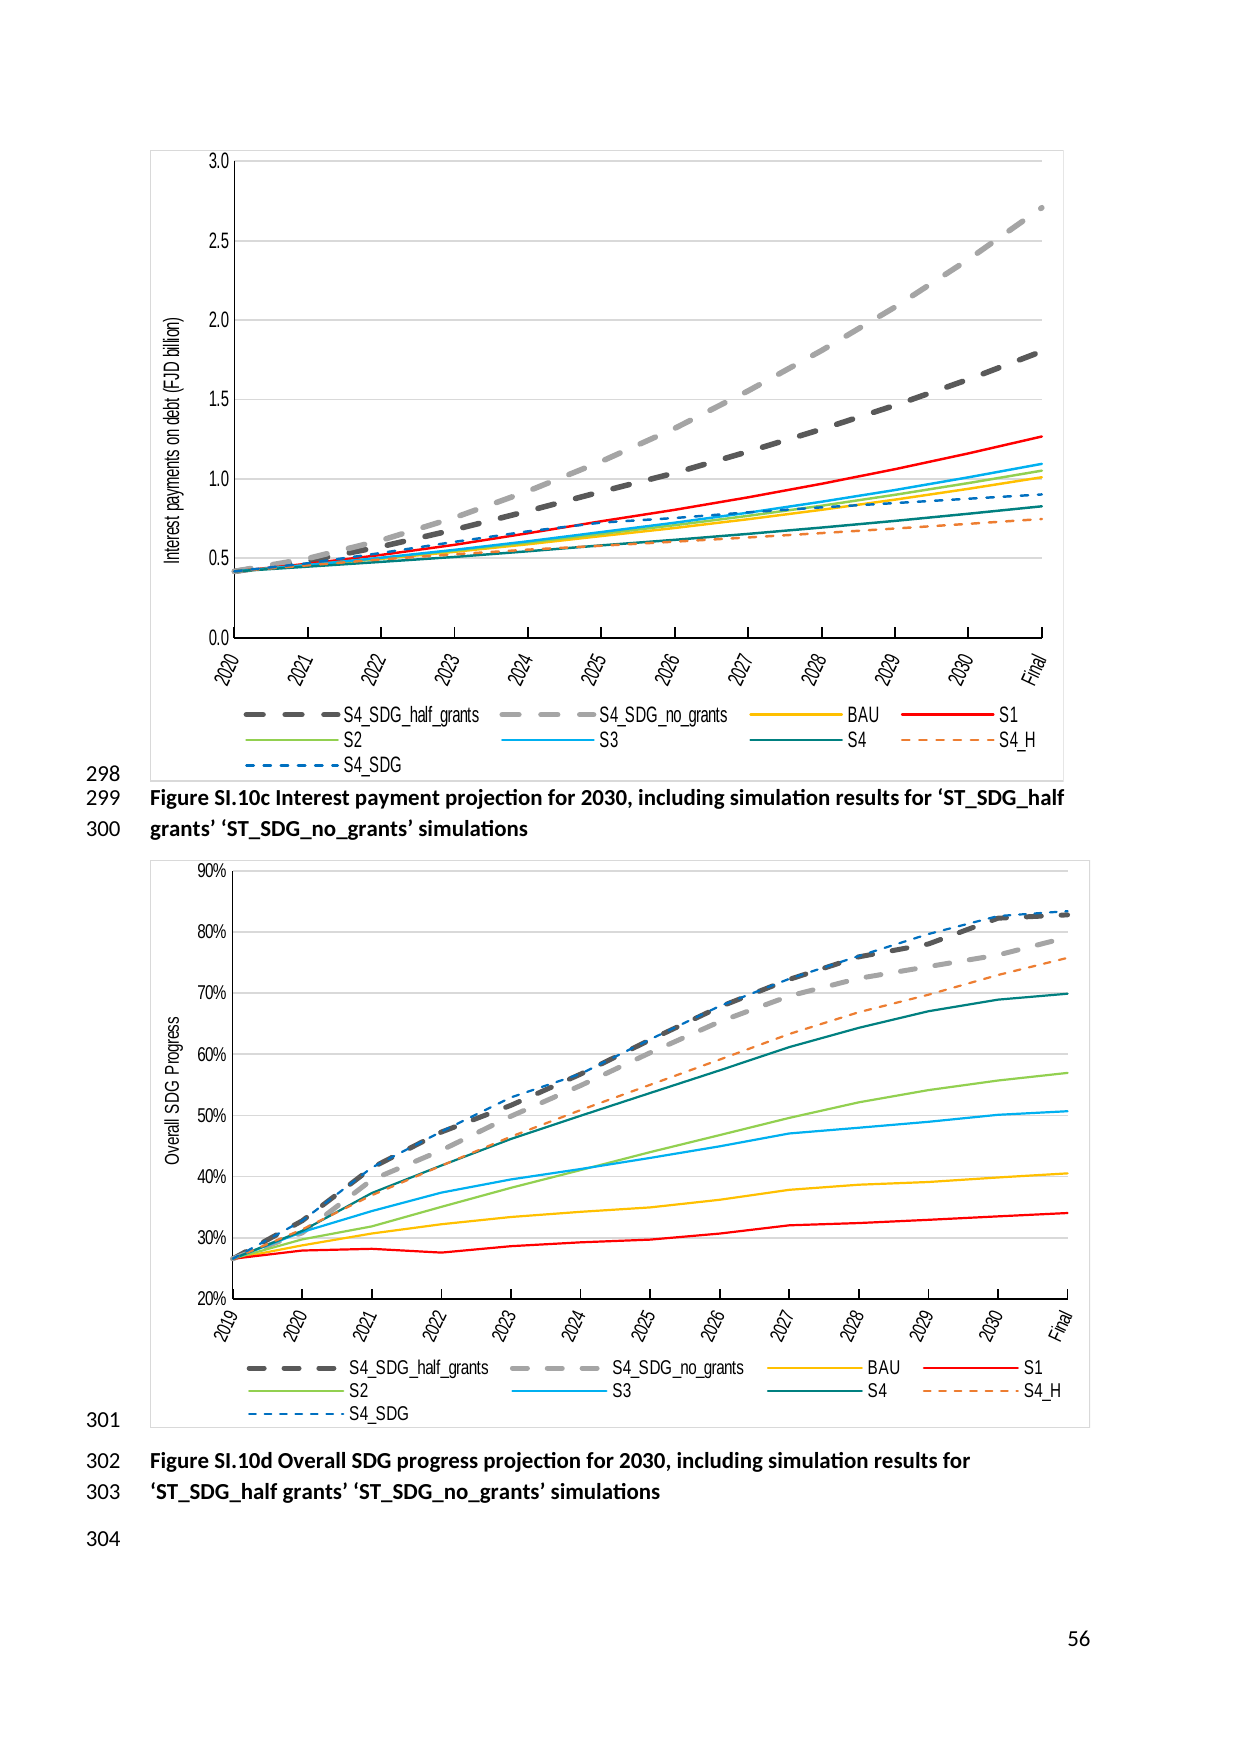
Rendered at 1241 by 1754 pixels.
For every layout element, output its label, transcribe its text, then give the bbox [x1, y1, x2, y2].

text Figure SI.10d Overall SDG progress projection for 2030, including simulation results for ‘ST_SDG_half grants’ ‘ST_SDG_no_grants’ simulations [150, 1447, 1090, 1505]
text Figure SI.10c Interest payment projection for 2030, including simulation results for ‘ST_SDG_half grants’ ‘ST_SDG_no_grants’ simulations [150, 783, 1090, 842]
